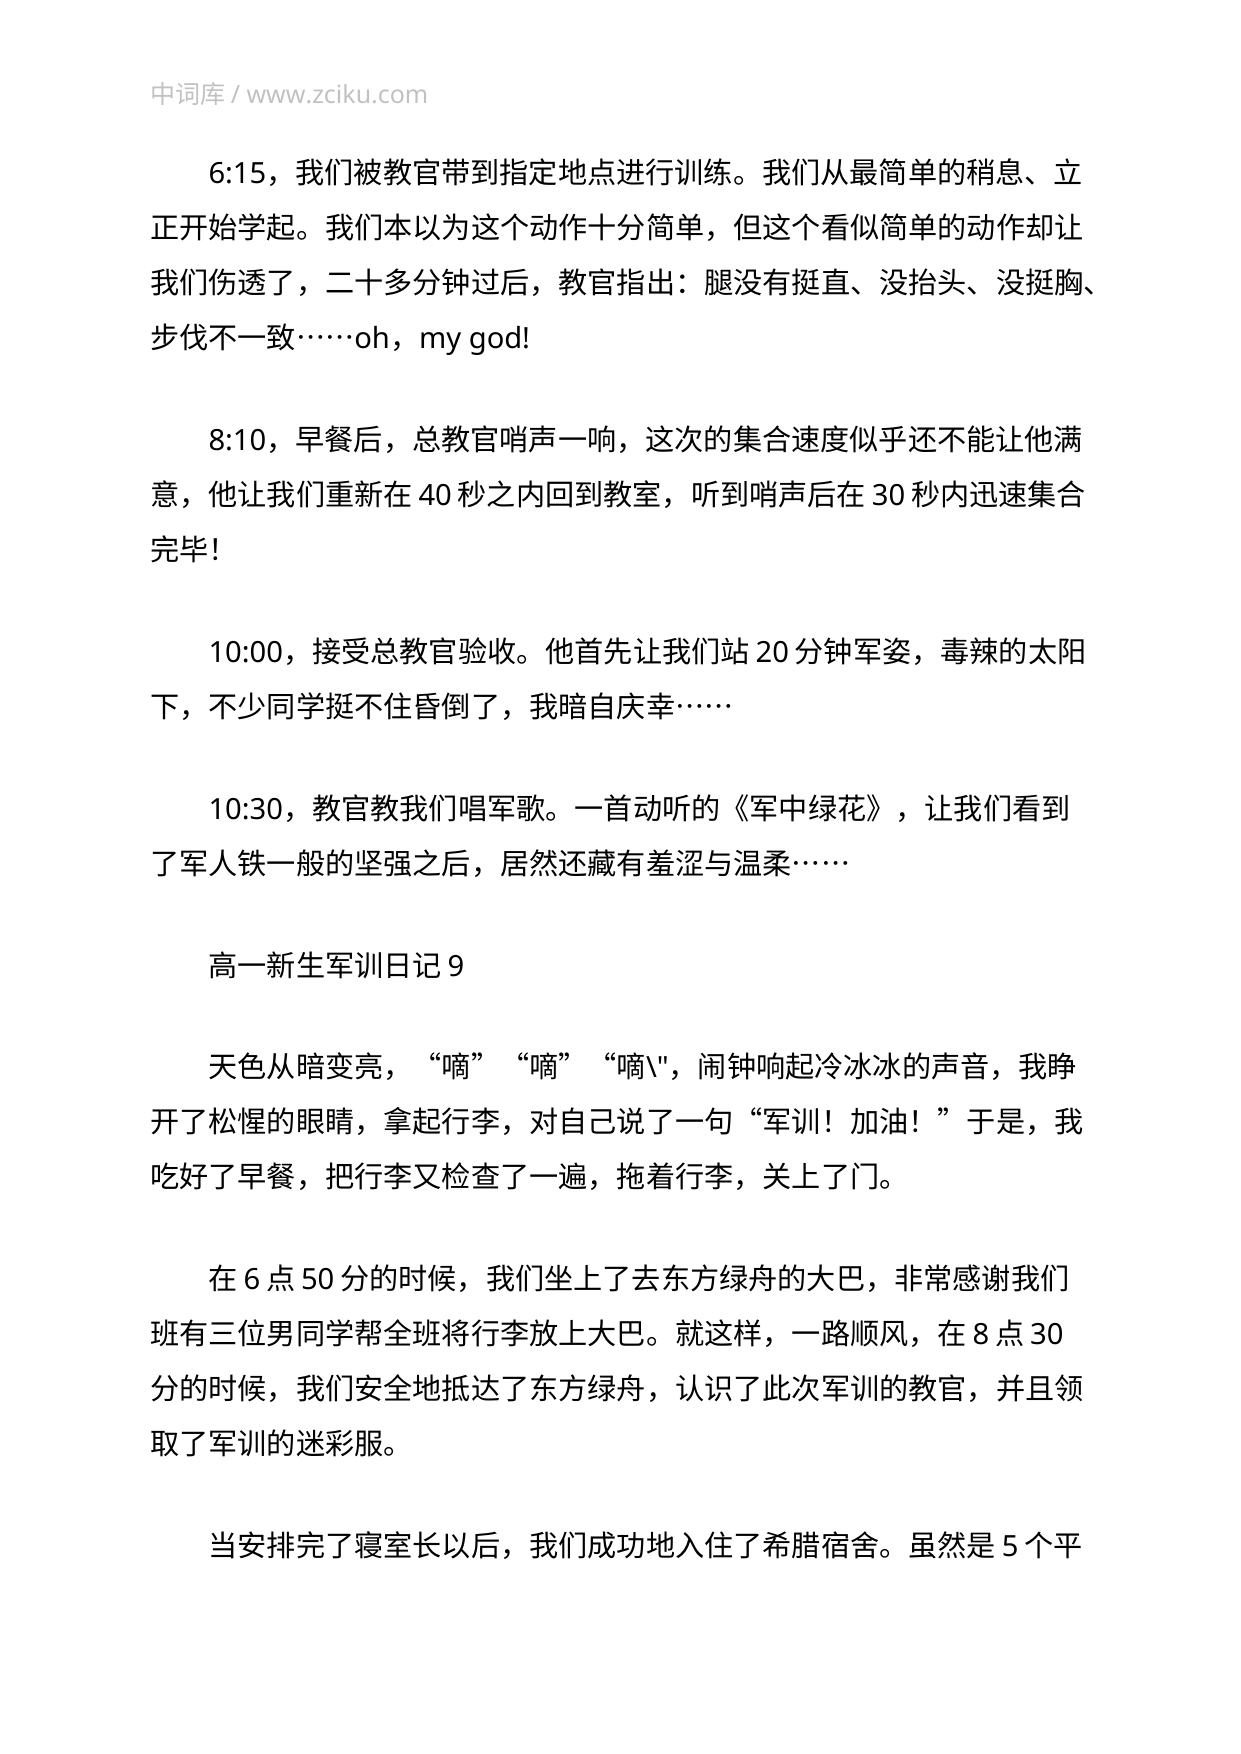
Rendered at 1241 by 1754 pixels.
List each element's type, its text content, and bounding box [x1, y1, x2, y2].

text 8:10，早餐后，总教官哨声一响，这次的集合速度似乎还不能让他满意，他让我们重新在40秒之内回到教室，听到哨声后在30秒内迅速集合完毕！ [150, 417, 1090, 569]
text 6:15，我们被教官带到指定地点进行训练。我们从最简单的稍息、立正开始学起。我们本以为这个动作十分简单，但这个看似简单的动作却让我们伤透了，二十多分钟过后，教官指出：腿没有挺直、没抬头、没挺胸、步伐不一致……oh，my god! [150, 150, 1090, 357]
text 10:30，教官教我们唱军歌。一首动听的《军中绿花》，让我们看到了军人铁一般的坚强之后，居然还藏有羞涩与温柔…… [150, 785, 1090, 883]
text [150, 1522, 1090, 1565]
text 高一新生军训日记9 [150, 942, 1090, 984]
text 天色从暗变亮，“嘀”“嘀”“嘀\"，闹钟响起冷冰冰的声音，我睁开了松惺的眼睛，拿起行李，对自己说了一句“军训！加油！”于是，我吃好了早餐，把行李又检查了一遍，拖着行李，关上了门。 [150, 1044, 1090, 1196]
text 10:00，接受总教官验收。他首先让我们站20分钟军姿，毒辣的太阳下，不少同学挺不住昏倒了，我暗自庆幸…… [150, 628, 1090, 726]
text 在6点50分的时候，我们坐上了去东方绿舟的大巴，非常感谢我们班有三位男同学帮全班将行李放上大巴。就这样，一路顺风，在8点30分的时候，我们安全地抵达了东方绿舟，认识了此次军训的教官，并且领取了军训的迷彩服。 [150, 1256, 1090, 1463]
